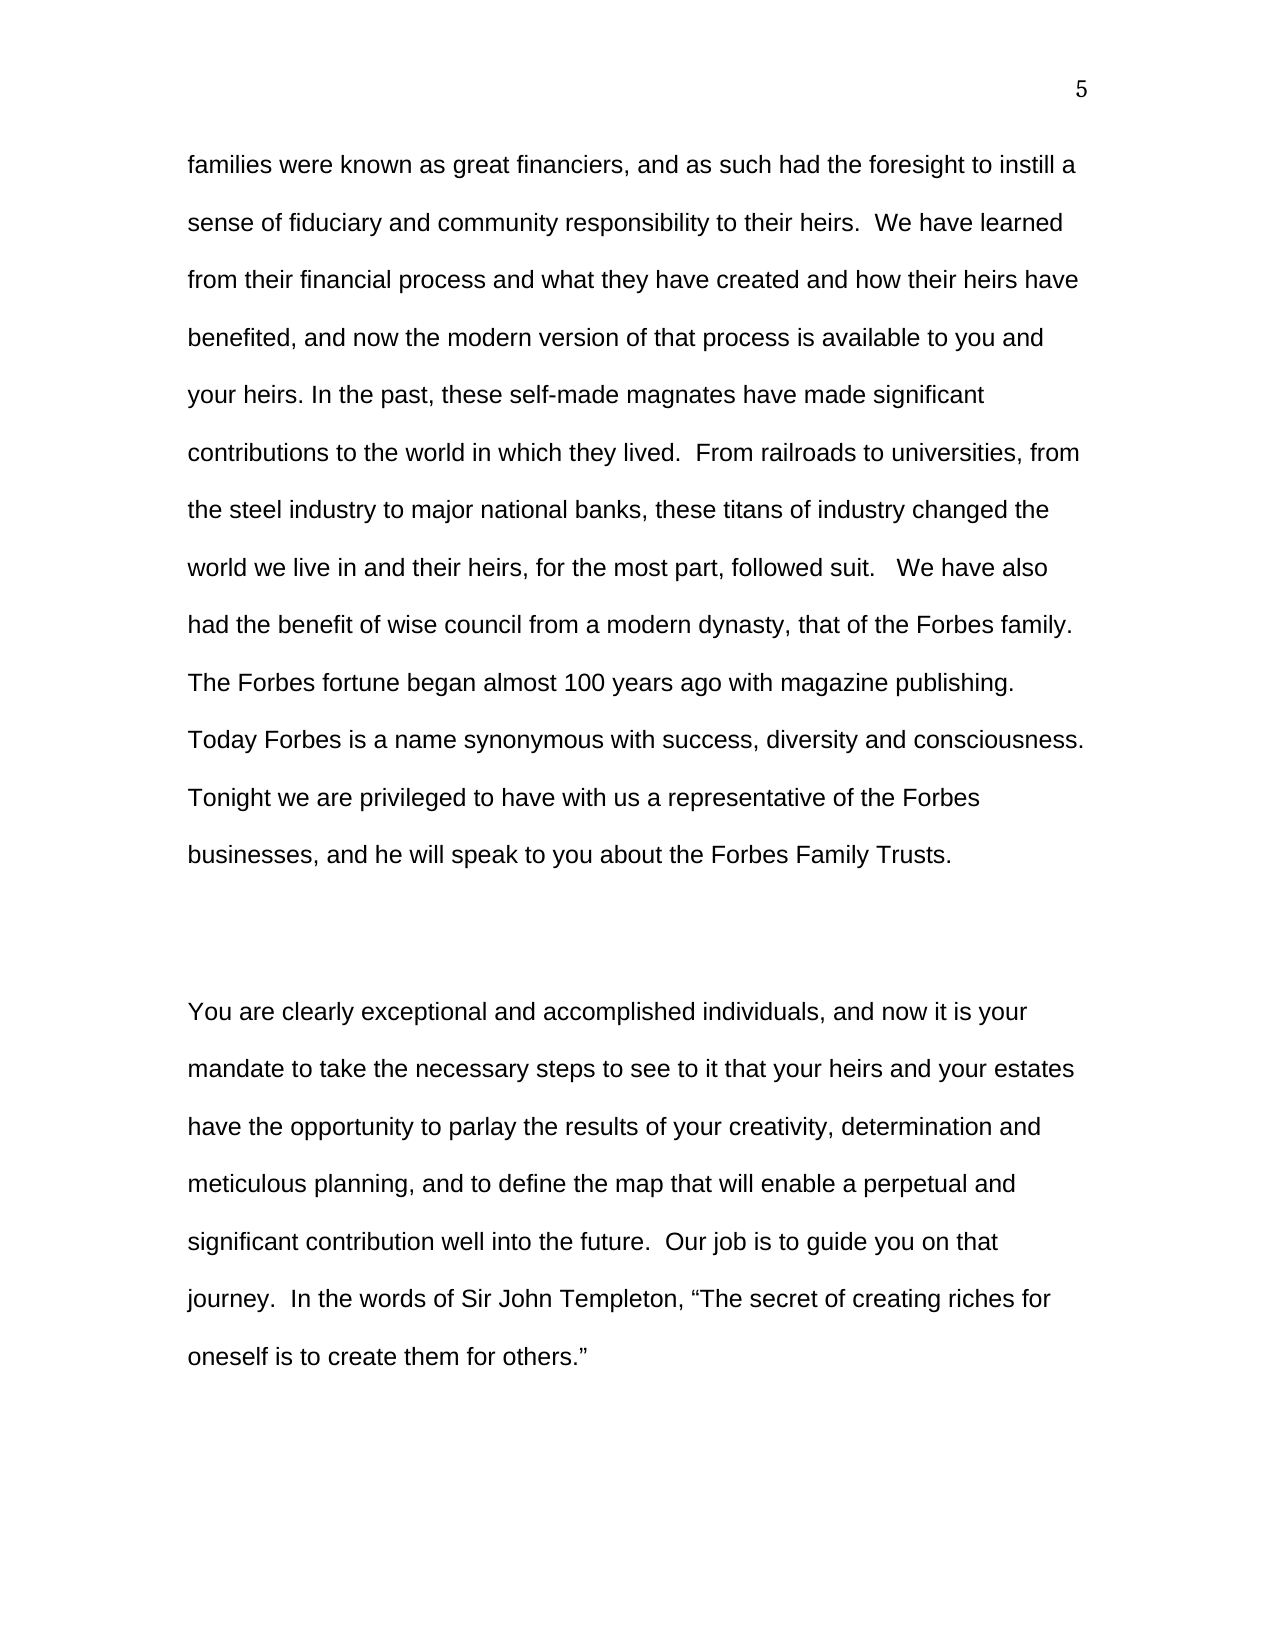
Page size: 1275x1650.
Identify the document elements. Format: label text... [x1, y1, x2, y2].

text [187, 150, 1087, 869]
text You are clearly exceptional and accomplished individuals, and now it is your mandate to take the necessary steps to see to it that your heirs and your estates have the opportunity to parlay the results of your creativity, determination and meticulous planning, and to define the map that will enable a perpetual and significant contribution well into the future. Our job is to guide you on that journey. In the words of Sir John Templeton, “The secret of creating riches for oneself is to create them for others.” [187, 997, 1087, 1370]
